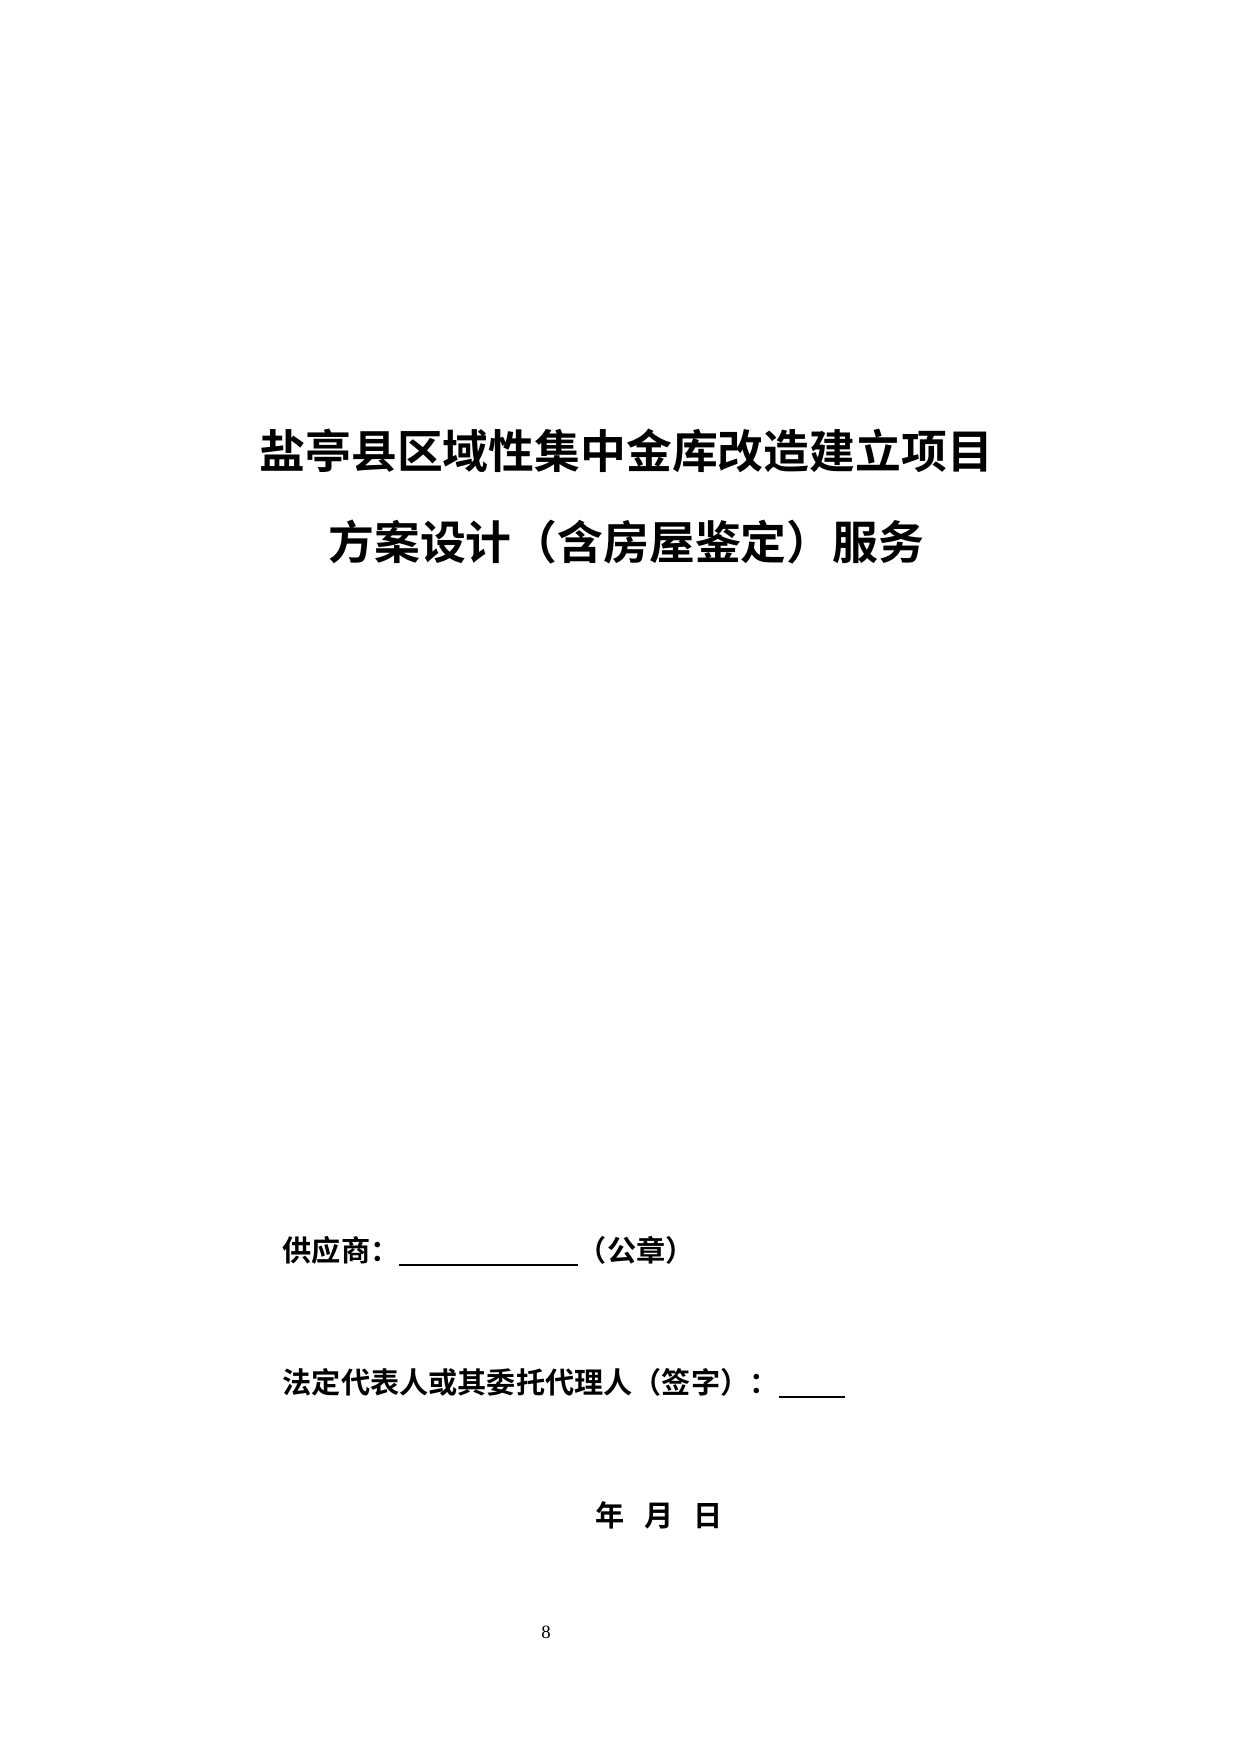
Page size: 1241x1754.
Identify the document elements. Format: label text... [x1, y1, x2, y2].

text 供应商： （公章） [165, 1226, 1087, 1272]
text 方案设计（含房屋鉴定）服务 [165, 494, 1087, 586]
text 法定代表人或其委托代理人（签字）： [165, 1358, 1087, 1404]
text 年 月 日 [165, 1491, 1087, 1536]
text 盐亭县区域性集中金库改造建立项目 [165, 403, 1087, 494]
